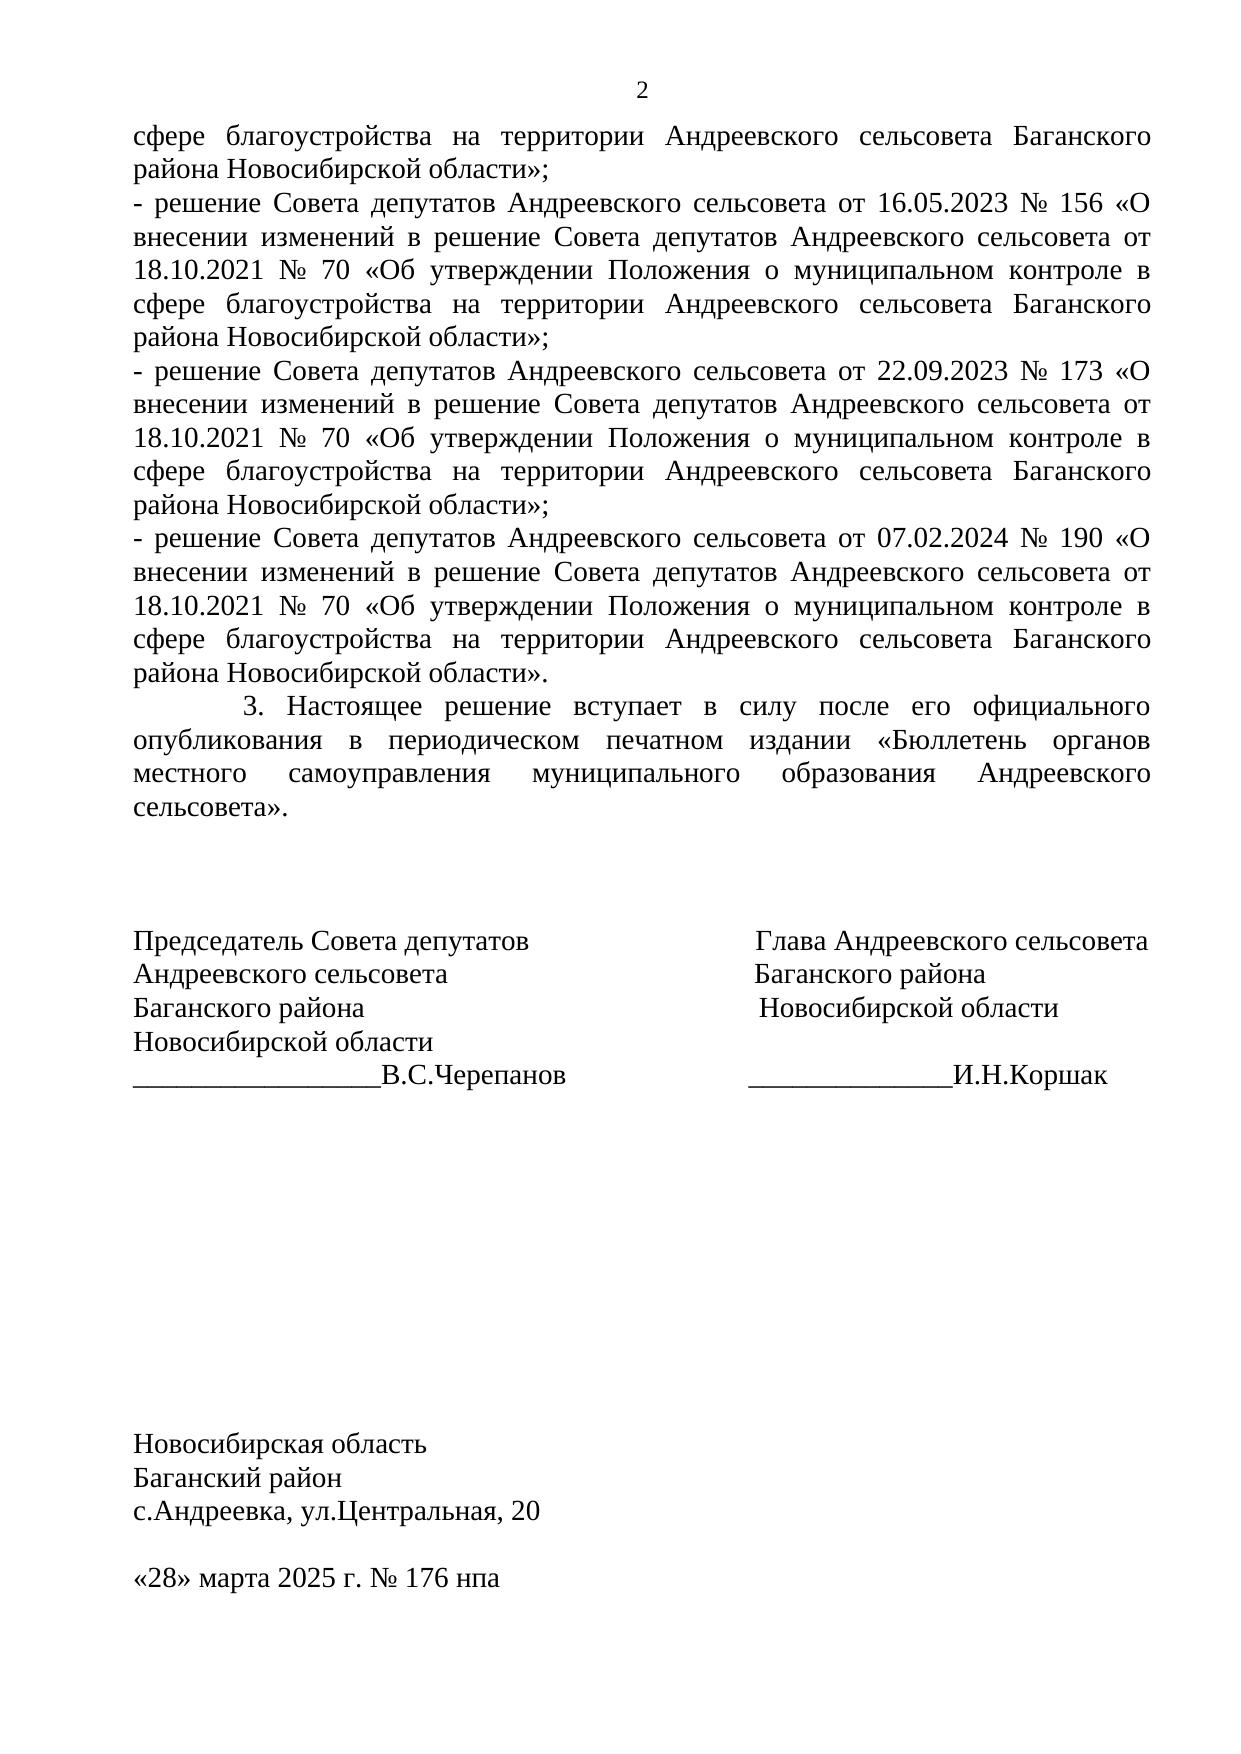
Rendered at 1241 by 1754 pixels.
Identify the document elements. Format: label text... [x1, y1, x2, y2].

text 3. Настоящее решение вступает в силу после его официального опубликования в периодическом печатном издании «Бюллетень органов местного самоуправления муниципального образования Андреевского сельсовета». [133, 688, 1152, 822]
text - решение Совета депутатов Андреевского сельсовета от 16.05.2023 № 156 «О внесении изменений в решение Совета депутатов Андреевского сельсовета от 18.10.2021 № 70 «Об утверждении Положения о муниципальном контроле в сфере благоустройства на территории Андреевского сельсовета Баганского района Новосибирской области»; [133, 185, 1152, 353]
text Андреевского сельсовета Баганского района [133, 957, 1152, 990]
text - решение Совета депутатов Андреевского сельсовета от 07.02.2024 № 190 «О внесении изменений в решение Совета депутатов Андреевского сельсовета от 18.10.2021 № 70 «Об утверждении Положения о муниципальном контроле в сфере благоустройства на территории Андреевского сельсовета Баганского района Новосибирской области». [133, 521, 1152, 688]
text Баганского района Новосибирской области [133, 990, 1152, 1024]
text Баганский район [133, 1460, 1152, 1493]
text Новосибирской области [133, 1024, 1152, 1057]
text с.Андреевка, ул.Центральная, 20 [133, 1493, 1152, 1527]
text Председатель Совета депутатов Глава Андреевского сельсовета [133, 923, 1152, 957]
text _________________В.С.Черепанов ______________И.Н.Коршак [133, 1057, 1152, 1091]
text Новосибирская область [133, 1426, 1152, 1460]
text - решение Совета депутатов Андреевского сельсовета от 22.09.2023 № 173 «О внесении изменений в решение Совета депутатов Андреевского сельсовета от 18.10.2021 № 70 «Об утверждении Положения о муниципальном контроле в сфере благоустройства на территории Андреевского сельсовета Баганского района Новосибирской области»; [133, 353, 1152, 521]
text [133, 118, 1152, 185]
text «28» марта 2025 г. № 176 нпа [133, 1560, 1152, 1594]
